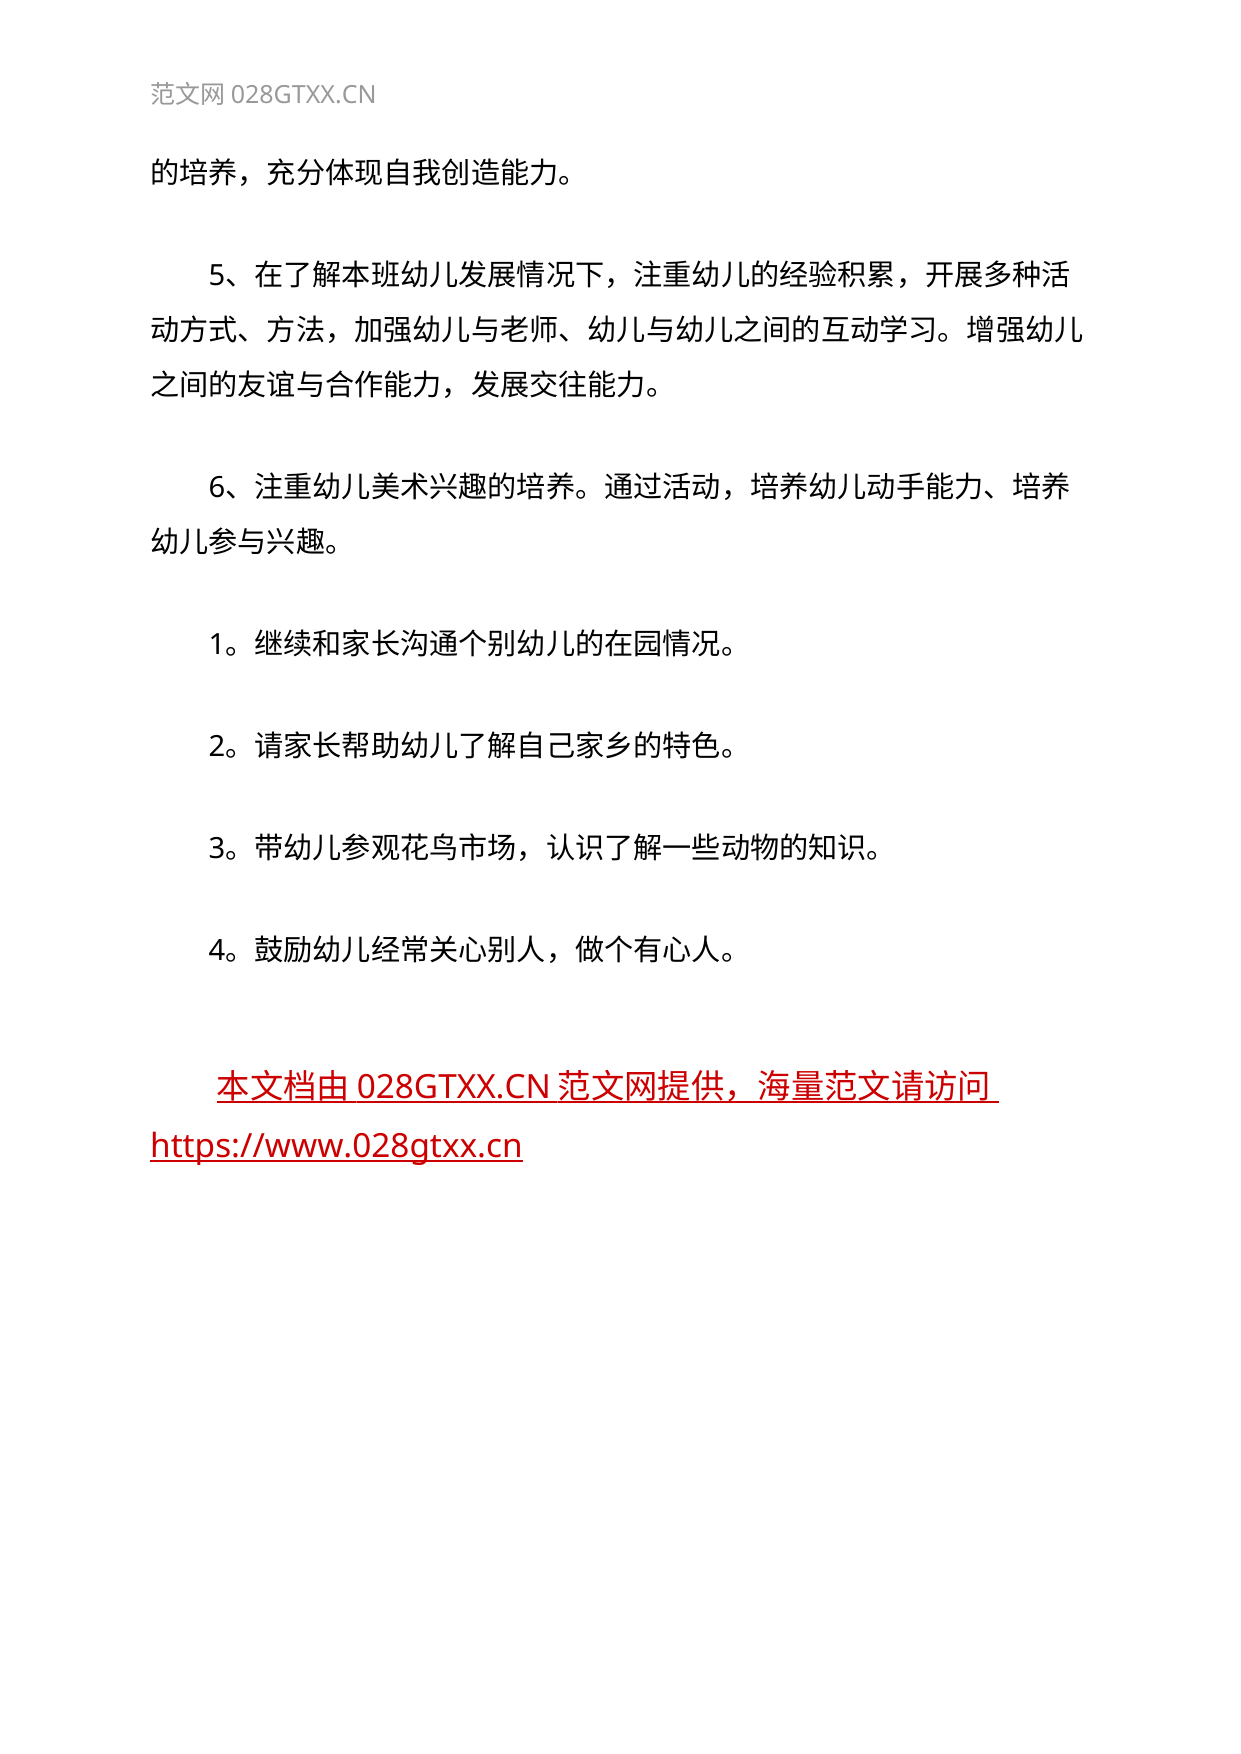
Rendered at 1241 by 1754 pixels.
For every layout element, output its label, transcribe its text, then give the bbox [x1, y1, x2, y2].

text 3。带幼儿参观花鸟市场，认识了解一些动物的知识。 [150, 824, 1090, 867]
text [150, 150, 1090, 192]
text 6、注重幼儿美术兴趣的培养。通过活动，培养幼儿动手能力、培养幼儿参与兴趣。 [150, 463, 1090, 561]
text 1。继续和家长沟通个别幼儿的在园情况。 [150, 620, 1090, 663]
text 2。请家长帮助幼儿了解自己家乡的特色。 [150, 722, 1090, 764]
text 5、在了解本班幼儿发展情况下，注重幼儿的经验积累，开展多种活动方式、方法，加强幼儿与老师、幼儿与幼儿之间的互动学习。增强幼儿之间的友谊与合作能力，发展交往能力。 [150, 252, 1090, 404]
text 4。鼓励幼儿经常关心别人，做个有心人。 [150, 926, 1090, 968]
text 本文档由028GTXX.CN范文网提供，海量范文请访问 https://www.028gtxx.cn [150, 1059, 1090, 1167]
